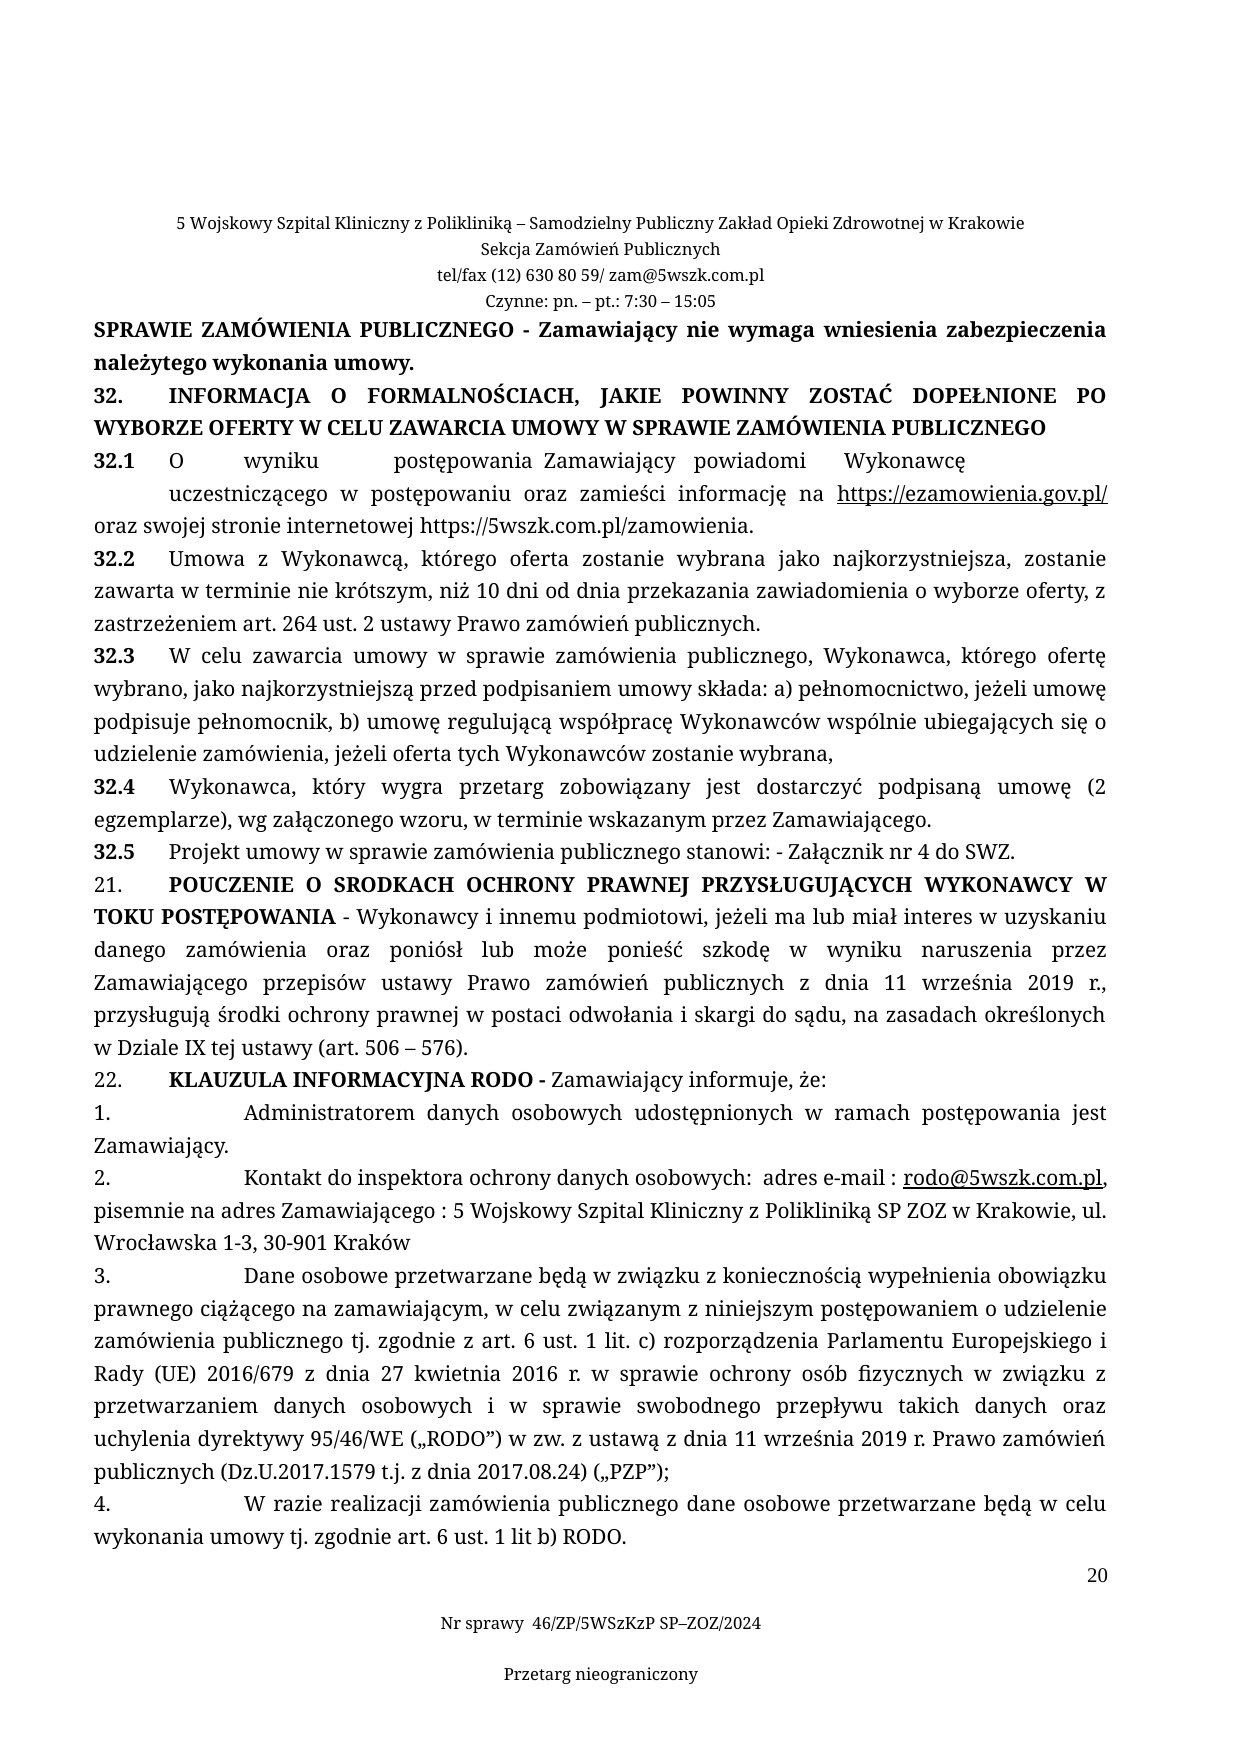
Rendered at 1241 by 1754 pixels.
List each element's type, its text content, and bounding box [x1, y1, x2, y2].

list Administratorem danych osobowych udostępnionych w ramach postępowania jest Zamawiający. [94, 1098, 1107, 1159]
list Projekt umowy w sprawie zamówienia publicznego stanowi: - Załącznik nr 4 do SWZ. [94, 837, 1107, 866]
list W celu zawarcia umowy w sprawie zamówienia publicznego, Wykonawca, którego ofertę wybrano, jako najkorzystniejszą przed podpisaniem umowy składa: a) pełnomocnictwo, jeżeli umowę podpisuje pełnomocnik, b) umowę regulującą współpracę Wykonawców wspólnie ubiegających się o udzielenie zamówienia, jeżeli oferta tych Wykonawców zostanie wybrana, [94, 642, 1107, 768]
text 32. INFORMACJA O FORMALNOŚCIACH, JAKIE POWINNY ZOSTAĆ DOPEŁNIONE PO WYBORZE OFERTY W CELU ZAWARCIA UMOWY W SPRAWIE ZAMÓWIENIA PUBLICZNEGO [94, 381, 1107, 442]
list KLAUZULA INFORMACYJNA RODO - Zamawiający informuje, że: [94, 1066, 1107, 1094]
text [94, 316, 1107, 377]
list Kontakt do inspektora ochrony danych osobowych: adres e-mail : rodo@5wszk.com.pl, pisemnie na adres Zamawiającego : 5 Wojskowy Szpital Kliniczny z Polikliniką SP ZOZ w Krakowie, ul. Wrocławska 1-3, 30-901 Kraków [94, 1163, 1107, 1257]
list Umowa z Wykonawcą, którego oferta zostanie wybrana jako najkorzystniejsza, zostanie zawarta w terminie nie krótszym, niż 10 dni od dnia przekazania zawiadomienia o wyborze oferty, z zastrzeżeniem art. 264 ust. 2 ustawy Prawo zamówień publicznych. [94, 544, 1107, 637]
list O wyniku postępowania Zamawiający powiadomi Wykonawcę uczestniczącego w postępowaniu oraz zamieści informację na https://ezamowienia.gov.pl/ oraz swojej stronie internetowej https://5wszk.com.pl/zamowienia. [94, 446, 1107, 540]
list Wykonawca, który wygra przetarg zobowiązany jest dostarczyć podpisaną umowę (2 egzemplarze), wg załączonego wzoru, w terminie wskazanym przez Zamawiającego. [94, 772, 1107, 833]
list POUCZENIE O SRODKACH OCHRONY PRAWNEJ PRZYSŁUGUJĄCYCH WYKONAWCY W TOKU POSTĘPOWANIA - Wykonawcy i innemu podmiotowi, jeżeli ma lub miał interes w uzyskaniu danego zamówienia oraz poniósł lub może ponieść szkodę w wyniku naruszenia przez Zamawiającego przepisów ustawy Prawo zamówień publicznych z dnia 11 września 2019 r., przysługują środki ochrony prawnej w postaci odwołania i skargi do sądu, na zasadach określonych w Dziale IX tej ustawy (art. 506 – 576). [94, 870, 1107, 1061]
list W razie realizacji zamówienia publicznego dane osobowe przetwarzane będą w celu wykonania umowy tj. zgodnie art. 6 ust. 1 lit b) RODO. [94, 1489, 1107, 1550]
list Dane osobowe przetwarzane będą w związku z koniecznością wypełnienia obowiązku prawnego ciążącego na zamawiającym, w celu związanym z niniejszym postępowaniem o udzielenie zamówienia publicznego tj. zgodnie z art. 6 ust. 1 lit. c) rozporządzenia Parlamentu Europejskiego i Rady (UE) 2016/679 z dnia 27 kwietnia 2016 r. w sprawie ochrony osób fizycznych w związku z przetwarzaniem danych osobowych i w sprawie swobodnego przepływu takich danych oraz uchylenia dyrektywy 95/46/WE („RODO”) w zw. z ustawą z dnia 11 września 2019 r. Prawo zamówień publicznych (Dz.U.2017.1579 t.j. z dnia 2017.08.24) („PZP”); [94, 1261, 1107, 1485]
